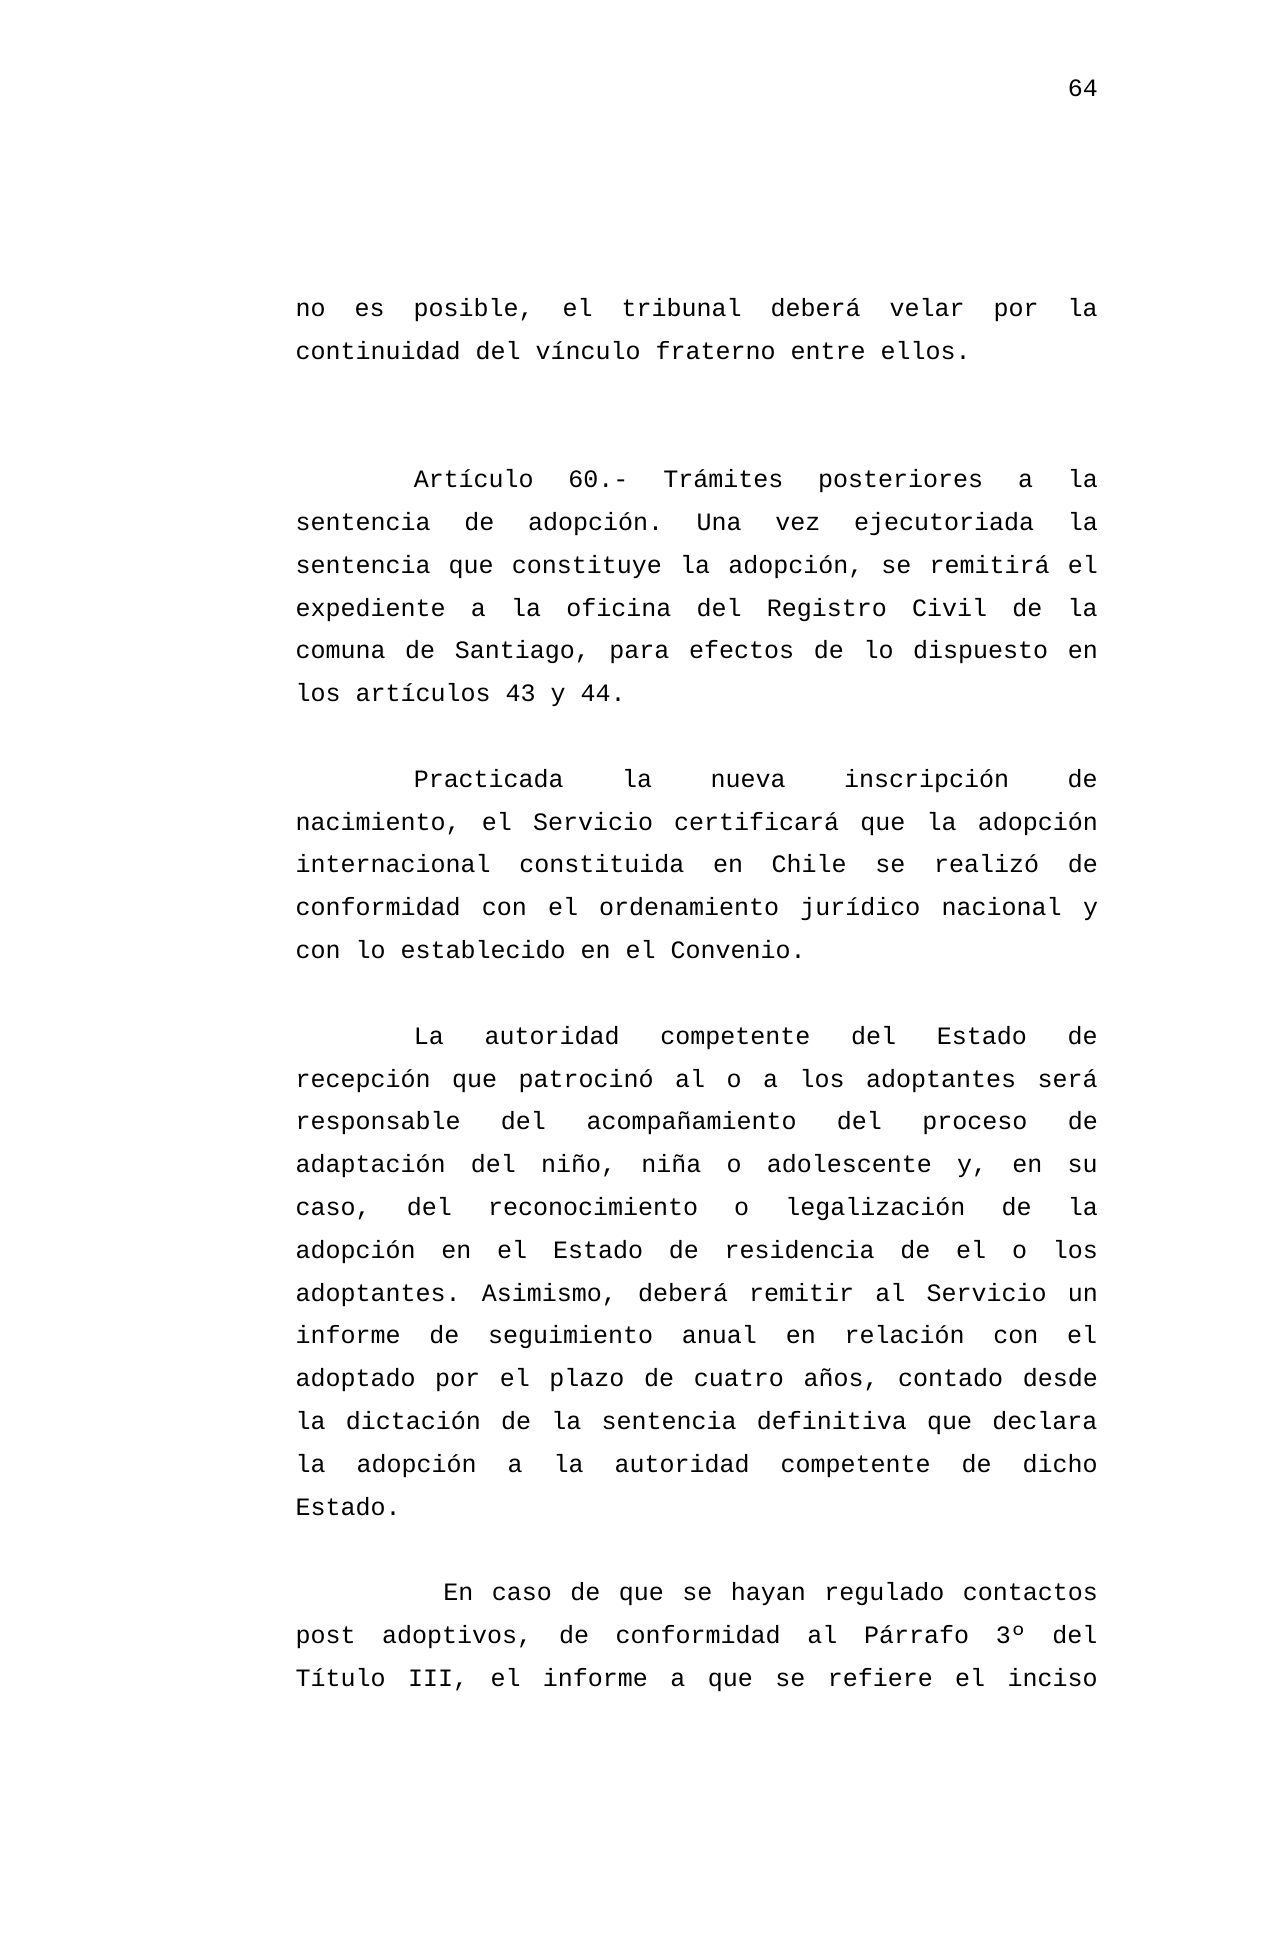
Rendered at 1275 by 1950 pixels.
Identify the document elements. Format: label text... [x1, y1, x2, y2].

text La autoridad competente del Estado de recepción que patrocinó al o a los adoptantes será responsable del acompañamiento del proceso de adaptación del niño, niña o adolescente y, en su caso, del reconocimiento o legalización de la adopción en el Estado de residencia de el o los adoptantes. Asimismo, deberá remitir al Servicio un informe de seguimiento anual en relación con el adoptado por el plazo de cuatro años, contado desde la dictación de la sentencia definitiva que declara la adopción a la autoridad competente de dicho Estado. [295, 1023, 1098, 1523]
text Practicada la nueva inscripción de nacimiento, el Servicio certificará que la adopción internacional constituida en Chile se realizó de conformidad con el ordenamiento jurídico nacional y con lo establecido en el Convenio. [295, 766, 1098, 966]
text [295, 295, 1098, 367]
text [295, 1580, 1098, 1694]
text Artículo 60.- Trámites posteriores a la sentencia de adopción. Una vez ejecutoriada la sentencia que constituye la adopción, se remitirá el expediente a la oficina del Registro Civil de la comuna de Santiago, para efectos de lo dispuesto en los artículos 43 y 44. [295, 467, 1098, 709]
